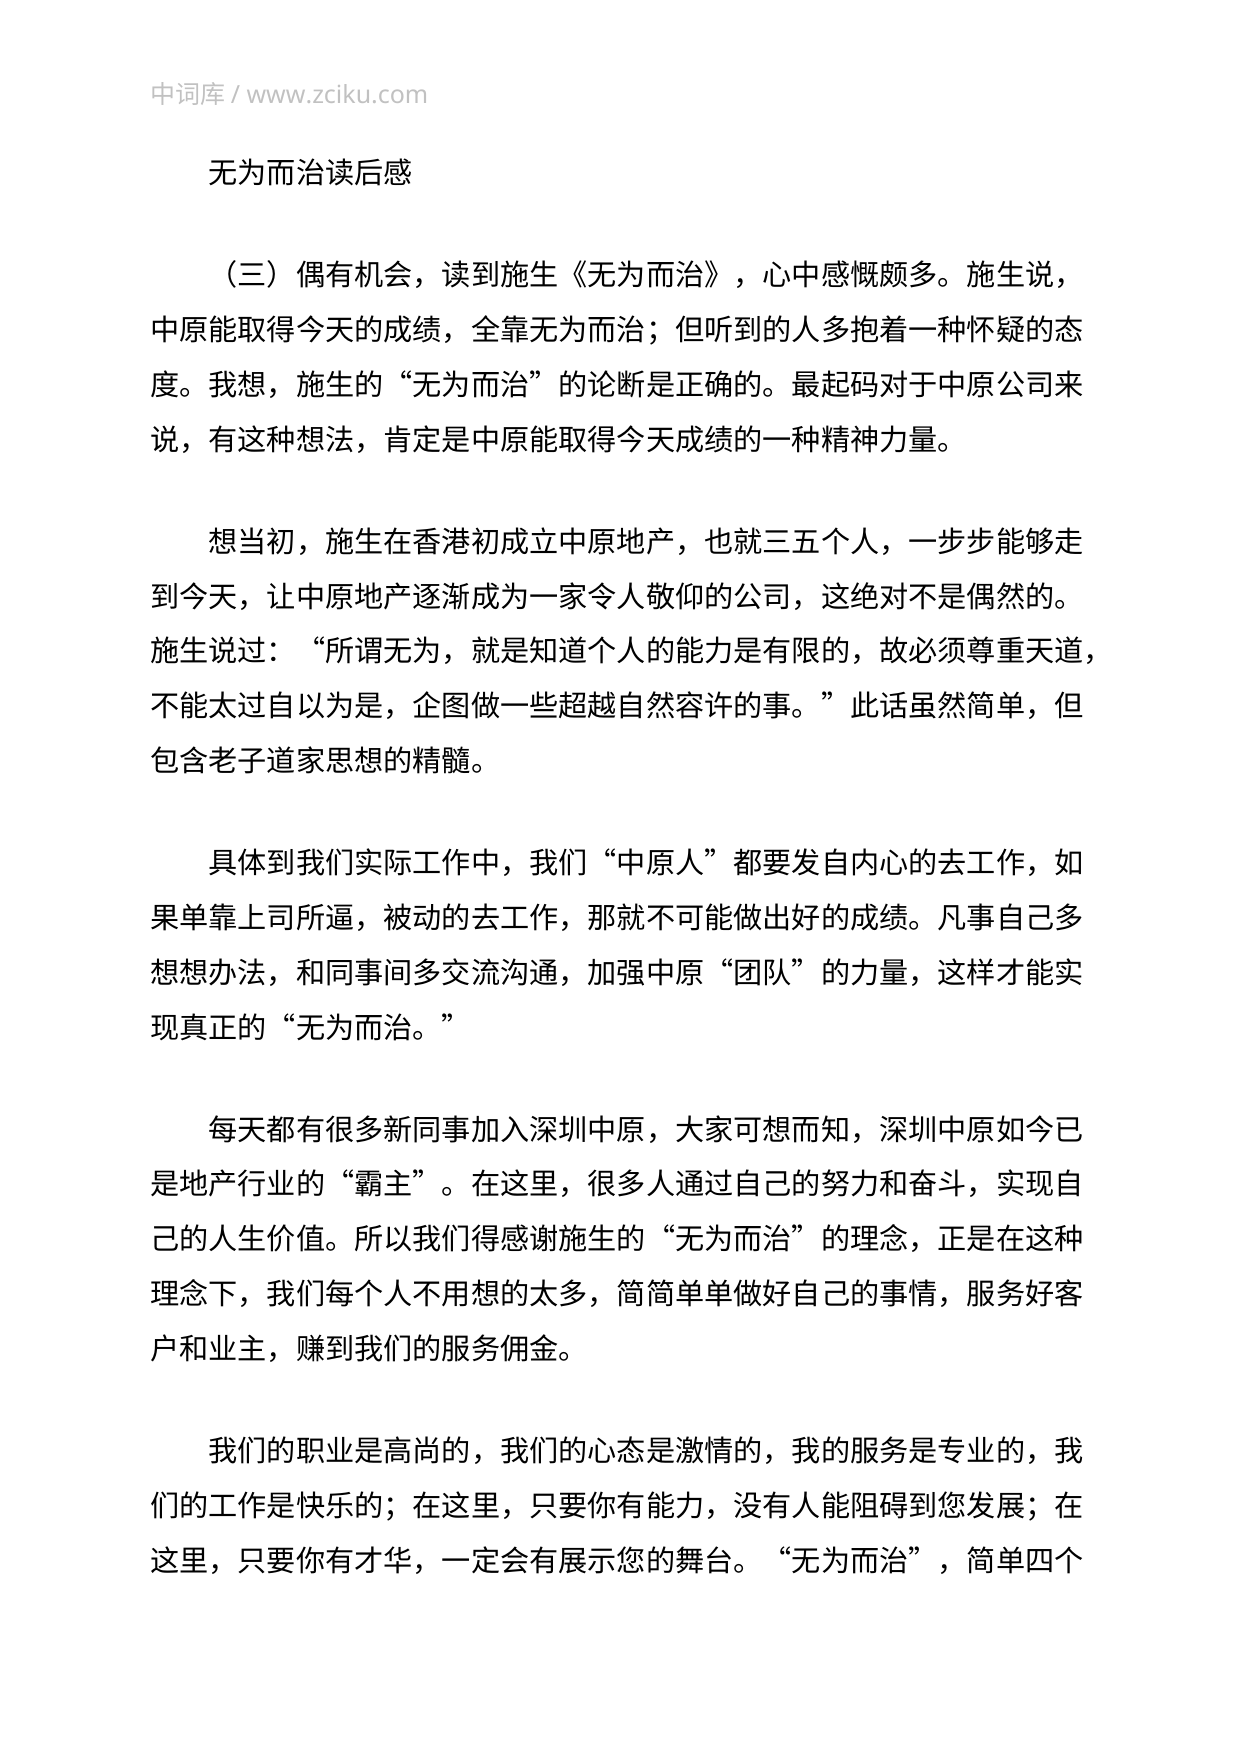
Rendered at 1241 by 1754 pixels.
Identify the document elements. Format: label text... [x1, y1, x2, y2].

text （三）偶有机会，读到施生《无为而治》，心中感慨颇多。施生说，中原能取得今天的成绩，全靠无为而治；但听到的人多抱着一种怀疑的态度。我想，施生的“无为而治”的论断是正确的。最起码对于中原公司来说，有这种想法，肯定是中原能取得今天成绩的一种精神力量。 [150, 252, 1090, 459]
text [150, 1427, 1090, 1579]
text 无为而治读后感 [150, 150, 1090, 192]
text 每天都有很多新同事加入深圳中原，大家可想而知，深圳中原如今已是地产行业的“霸主”。在这里，很多人通过自己的努力和奋斗，实现自己的人生价值。所以我们得感谢施生的“无为而治”的理念，正是在这种理念下，我们每个人不用想的太多，简简单单做好自己的事情，服务好客户和业主，赚到我们的服务佣金。 [150, 1106, 1090, 1368]
text 具体到我们实际工作中，我们“中原人”都要发自内心的去工作，如果单靠上司所逼，被动的去工作，那就不可能做出好的成绩。凡事自己多想想办法，和同事间多交流沟通，加强中原“团队”的力量，这样才能实现真正的“无为而治。” [150, 839, 1090, 1047]
text 想当初，施生在香港初成立中原地产，也就三五个人，一步步能够走到今天，让中原地产逐渐成为一家令人敬仰的公司，这绝对不是偶然的。施生说过：“所谓无为，就是知道个人的能力是有限的，故必须尊重天道，不能太过自以为是，企图做一些超越自然容许的事。”此话虽然简单，但包含老子道家思想的精髓。 [150, 518, 1090, 780]
